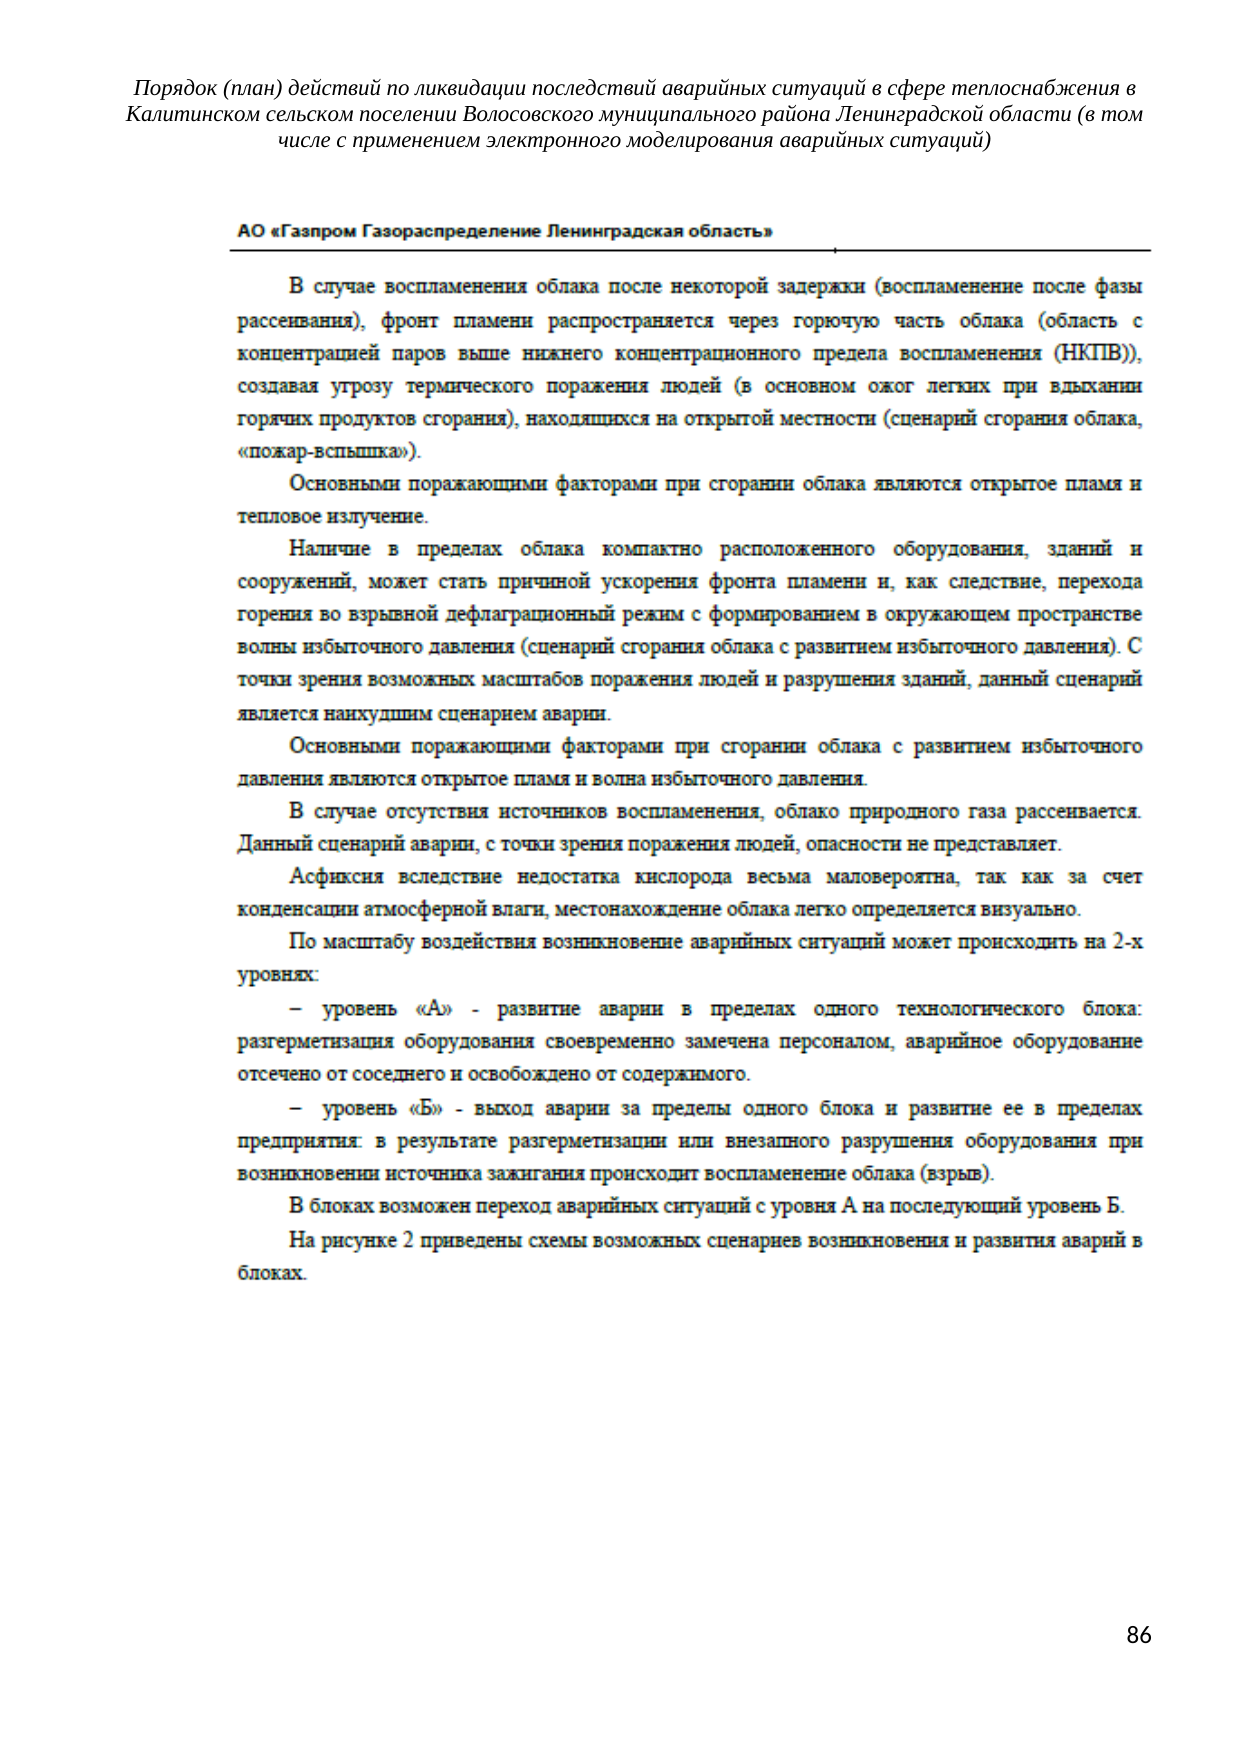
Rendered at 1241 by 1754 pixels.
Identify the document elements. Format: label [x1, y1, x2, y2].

picture [118, 183, 1184, 1620]
